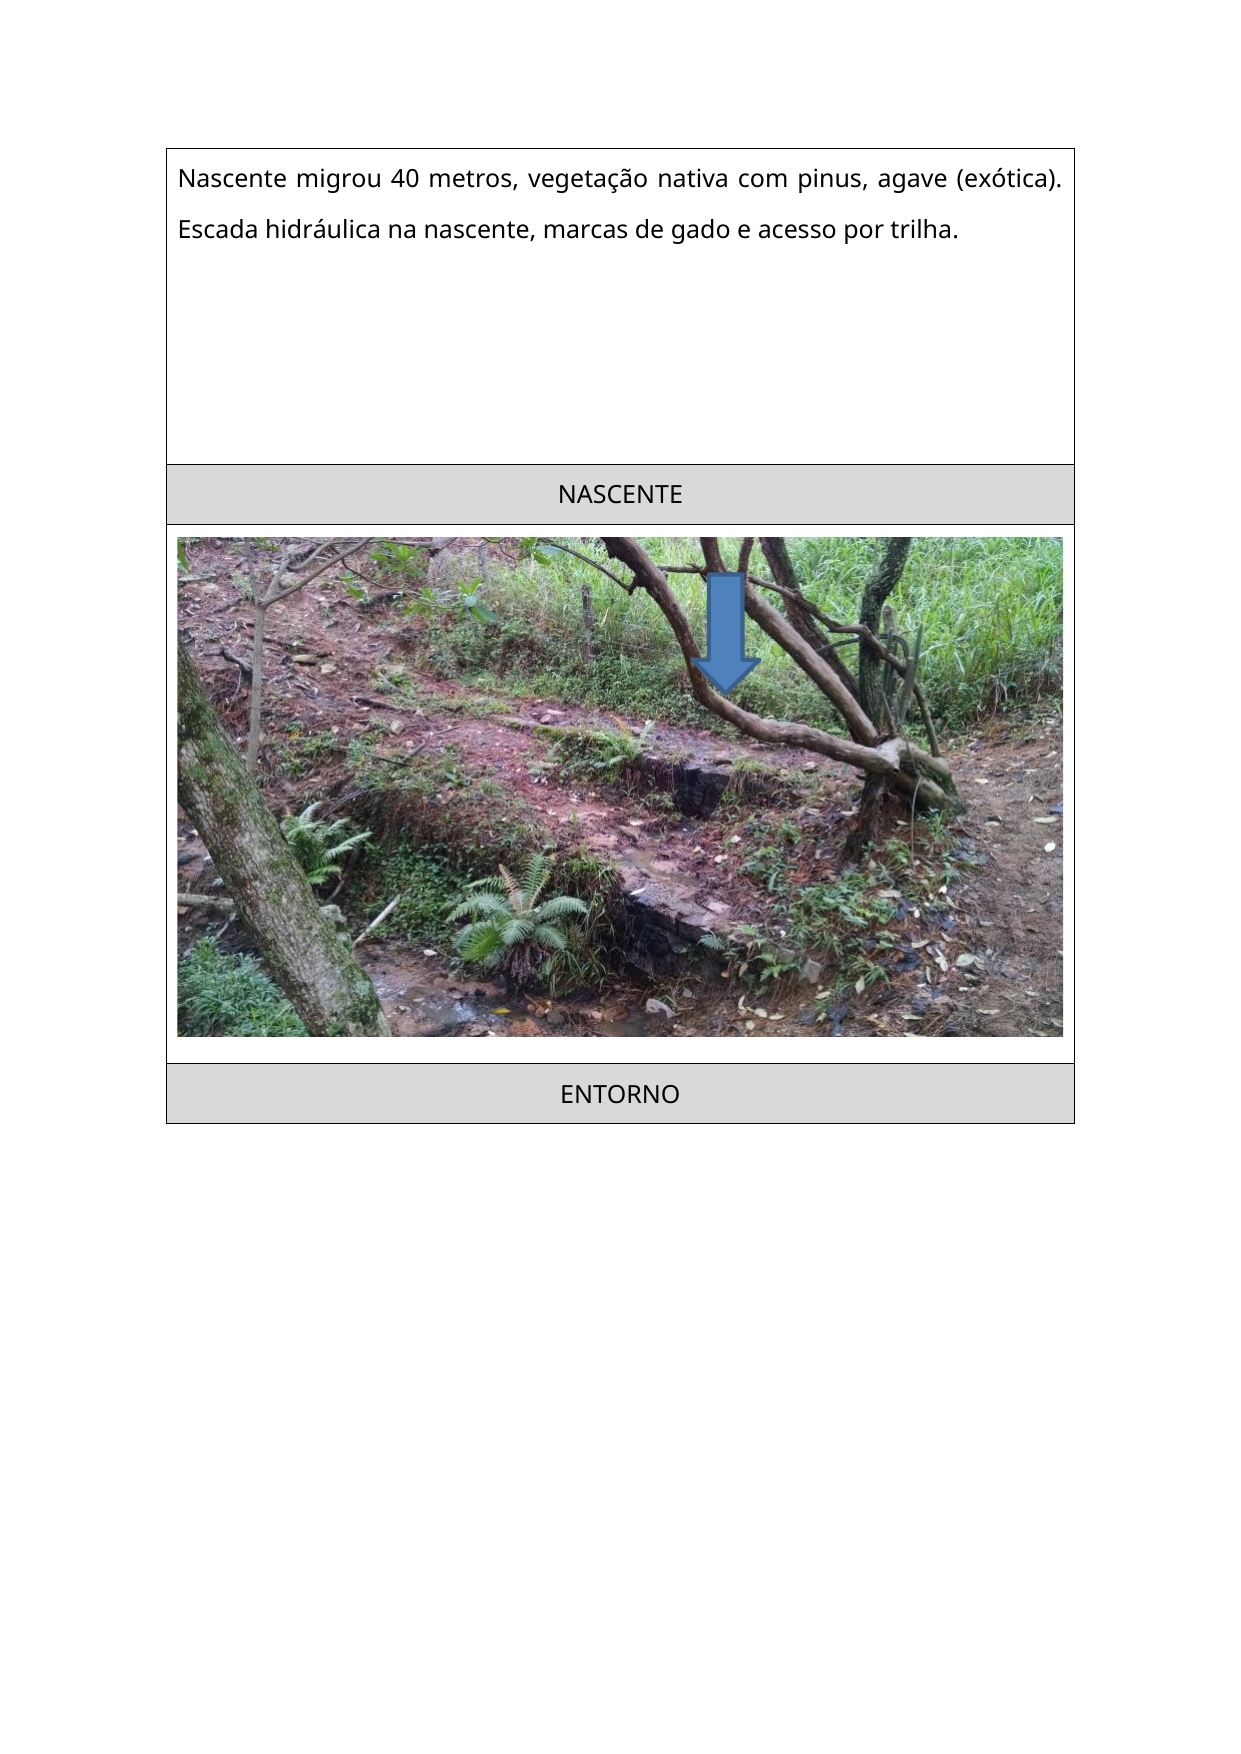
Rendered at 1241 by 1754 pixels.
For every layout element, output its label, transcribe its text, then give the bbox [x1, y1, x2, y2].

picture [177, 537, 1064, 1037]
table_cell Nascente migrou 40 metros, vegetação nativa com pinus, agave (exótica). Escada hidráulica na nascente, marcas de gado e acesso por trilha. [167, 149, 1074, 464]
table_cell NASCENTE [167, 465, 1074, 524]
table_cell [167, 525, 1074, 1063]
table_cell ENTORNO [167, 1064, 1074, 1123]
